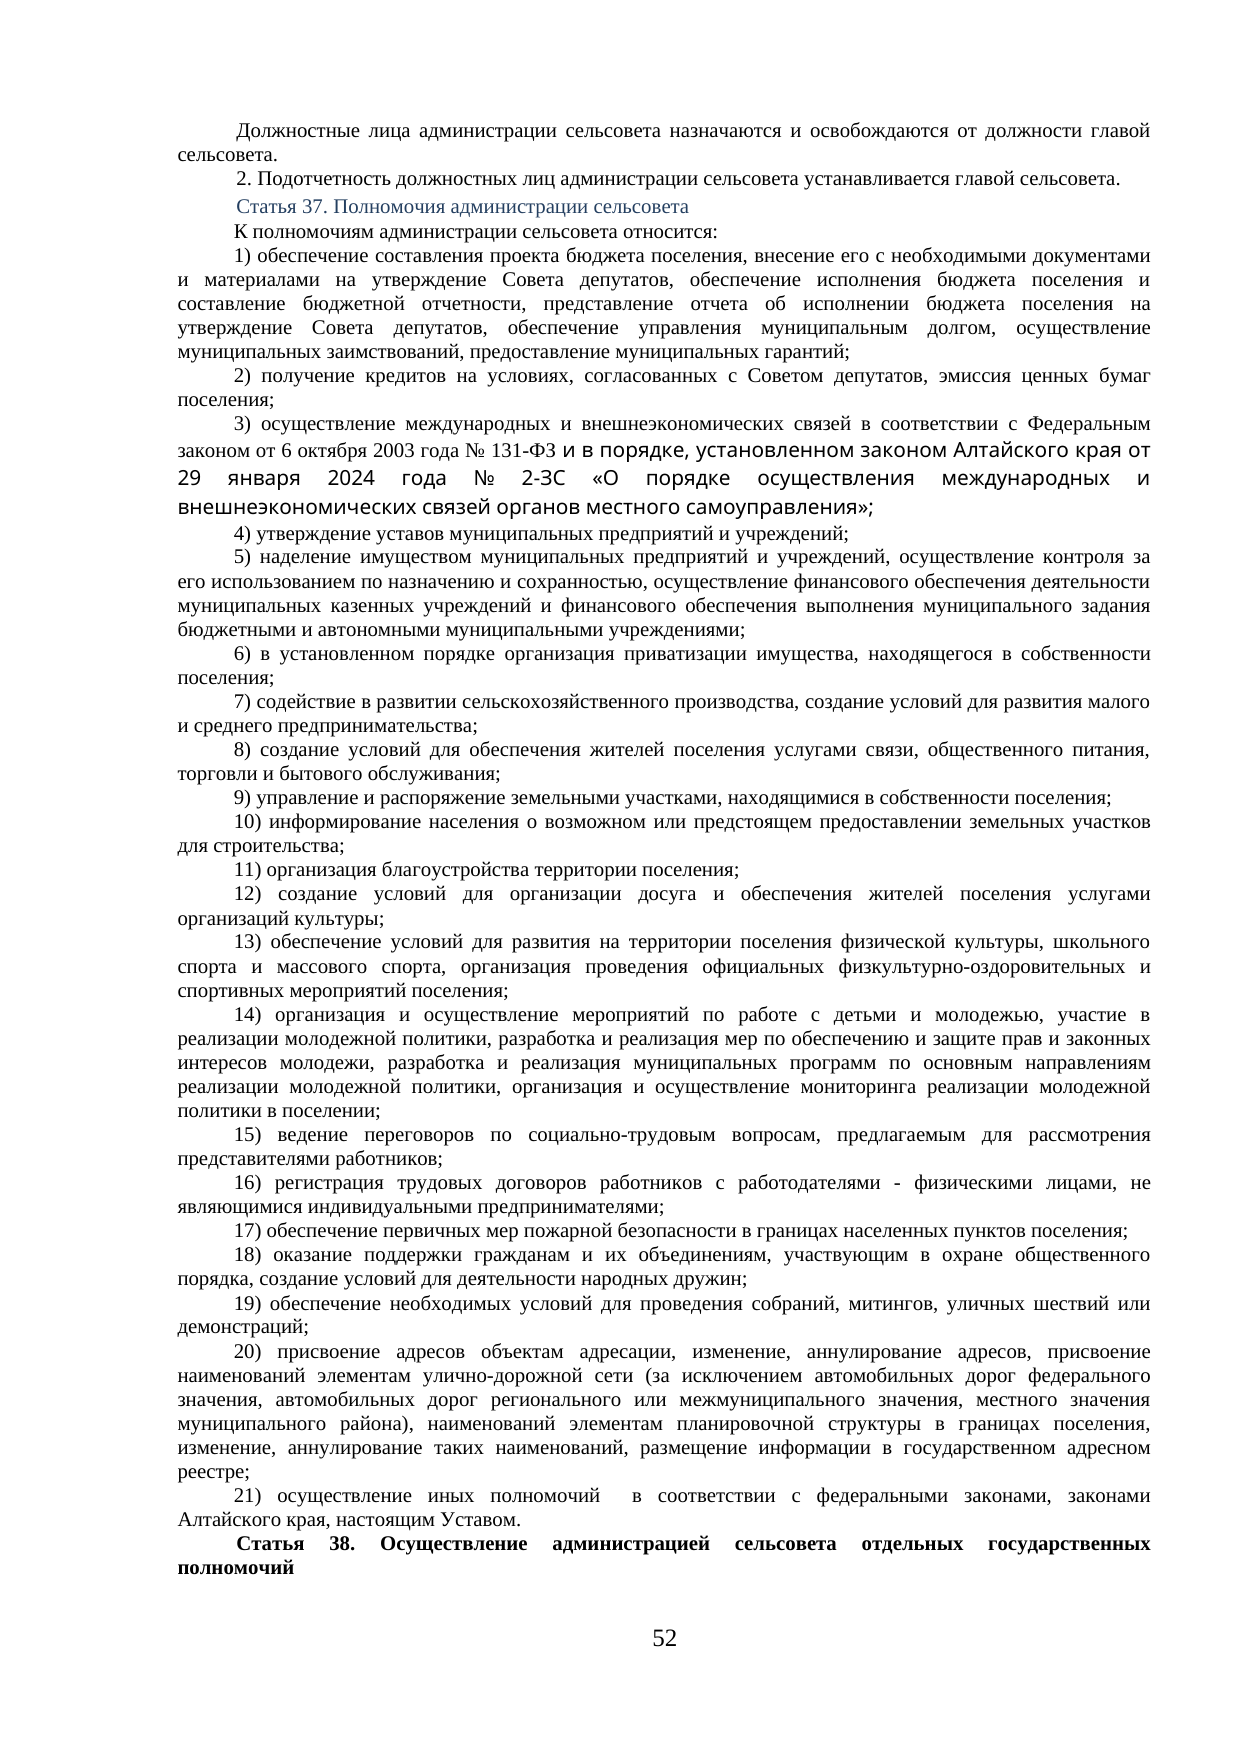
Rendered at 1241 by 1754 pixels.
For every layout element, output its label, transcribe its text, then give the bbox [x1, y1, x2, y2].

text 8) создание условий для обеспечения жителей поселения услугами связи, общественного питания, торговли и бытового обслуживания; [177, 737, 1152, 785]
text 1) обеспечение составления проекта бюджета поселения, внесение его с необходимыми документами и материалами на утверждение Совета депутатов, обеспечение исполнения бюджета поселения и составление бюджетной отчетности, представление отчета об исполнении бюджета поселения на утверждение Совета депутатов, обеспечение управления муниципальным долгом, осуществление муниципальных заимствований, предоставление муниципальных гарантий; [177, 243, 1152, 363]
text 13) обеспечение условий для развития на территории поселения физической культуры, школьного спорта и массового спорта, организация проведения официальных физкультурно-оздоровительных и спортивных мероприятий поселения; [177, 929, 1152, 1002]
text 5) наделение имуществом муниципальных предприятий и учреждений, осуществление контроля за его использованием по назначению и сохранностью, осуществление финансового обеспечения деятельности муниципальных казенных учреждений и финансового обеспечения выполнения муниципального задания бюджетными и автономными муниципальными учреждениями; [177, 544, 1152, 641]
text 20) присвоение адресов объектам адресации, изменение, аннулирование адресов, присвоение наименований элементам улично-дорожной сети (за исключением автомобильных дорог федерального значения, автомобильных дорог регионального или межмуниципального значения, местного значения муниципального района), наименований элементам планировочной структуры в границах поселения, изменение, аннулирование таких наименований, размещение информации в государственном адресном реестре; [177, 1338, 1152, 1483]
text 21) осуществление иных полномочий в соответствии с федеральными законами, законами Алтайского края, настоящим Уставом. [177, 1483, 1152, 1531]
text Должностные лица администрации сельсовета назначаются и освобождаются от должности главой сельсовета. [177, 118, 1152, 166]
text 18) оказание поддержки гражданам и их объединениям, участвующим в охране общественного порядка, создание условий для деятельности народных дружин; [177, 1242, 1152, 1290]
text К полномочиям администрации сельсовета относится: [177, 218, 1152, 243]
text 6) в установленном порядке организация приватизации имущества, находящегося в собственности поселения; [177, 641, 1152, 689]
text 9) управление и распоряжение земельными участками, находящимися в собственности поселения; [177, 785, 1152, 809]
text 12) создание условий для организации досуга и обеспечения жителей поселения услугами организаций культуры; [177, 881, 1152, 929]
text 19) обеспечение необходимых условий для проведения собраний, митингов, уличных шествий или демонстраций; [177, 1290, 1152, 1338]
text 16) регистрация трудовых договоров работников с работодателями - физическими лицами, не являющимися индивидуальными предпринимателями; [177, 1170, 1152, 1218]
text 17) обеспечение первичных мер пожарной безопасности в границах населенных пунктов поселения; [177, 1218, 1152, 1242]
text 4) утверждение уставов муниципальных предприятий и учреждений; [177, 520, 1152, 544]
text 15) ведение переговоров по социально-трудовым вопросам, предлагаемым для рассмотрения представителями работников; [177, 1122, 1152, 1170]
subtitle Статья 37. Полномочия администрации сельсовета [177, 194, 1152, 218]
text 14) организация и осуществление мероприятий по работе с детьми и молодежью, участие в реализации молодежной политики, разработка и реализация мер по обеспечению и защите прав и законных интересов молодежи, разработка и реализация муниципальных программ по основным направлениям реализации молодежной политики, организация и осуществление мониторинга реализации молодежной политики в поселении; [177, 1002, 1152, 1122]
text 11) организация благоустройства территории поселения; [177, 857, 1152, 881]
text Статья 38. Осуществление администрацией сельсовета отдельных государственных полномочий [177, 1531, 1152, 1579]
text 3) осуществление международных и внешнеэкономических связей в соответствии с Федеральным законом от 6 октября 2003 года № 131-ФЗ и в порядке, установленном законом Алтайского края от 29 января 2024 года № 2-ЗС «О порядке осуществления международных и внешнеэкономических связей органов местного самоуправления»; [177, 411, 1152, 520]
text 10) информирование населения о возможном или предстоящем предоставлении земельных участков для строительства; [177, 809, 1152, 857]
text 2. Подотчетность должностных лиц администрации сельсовета устанавливается главой сельсовета. [177, 166, 1152, 190]
text 7) содействие в развитии сельскохозяйственного производства, создание условий для развития малого и среднего предпринимательства; [177, 689, 1152, 737]
text 2) получение кредитов на условиях, согласованных с Советом депутатов, эмиссия ценных бумаг поселения; [177, 363, 1152, 411]
